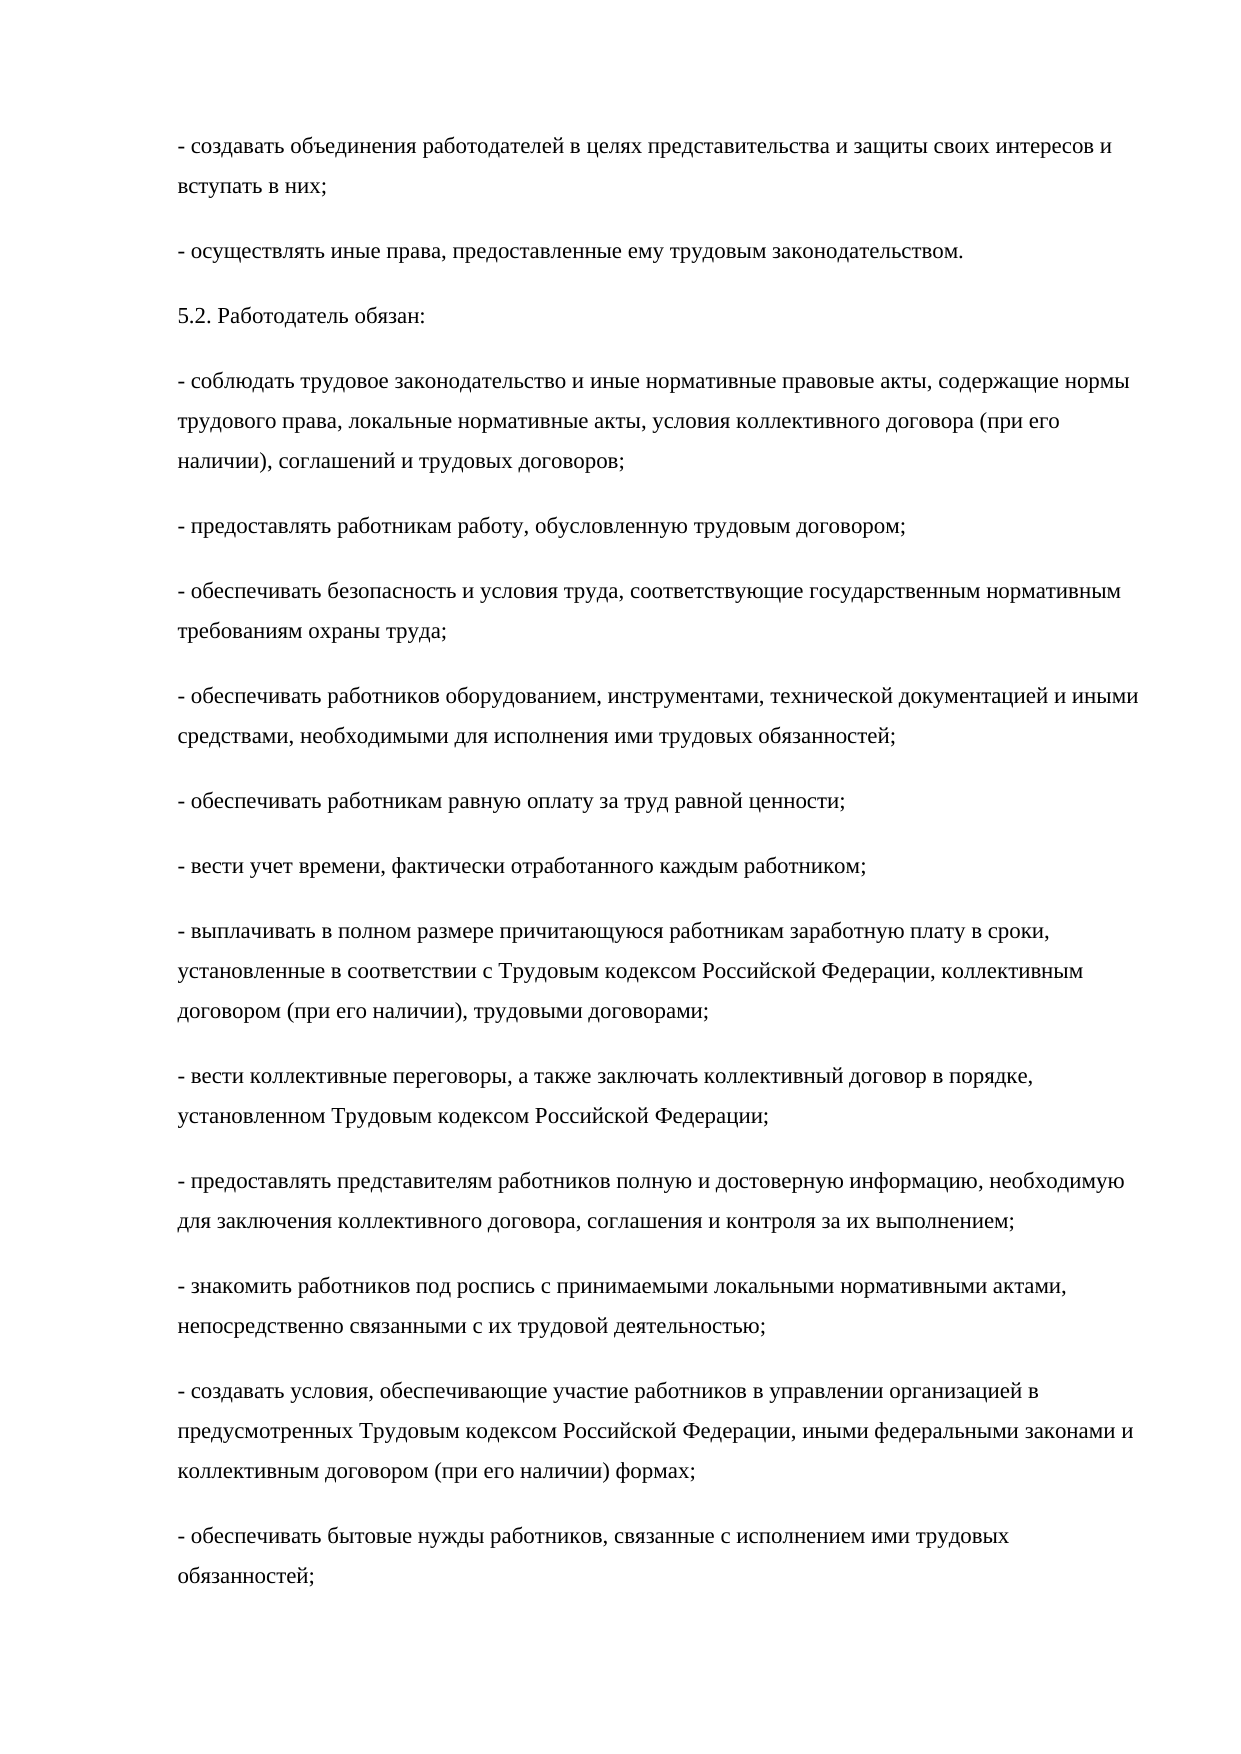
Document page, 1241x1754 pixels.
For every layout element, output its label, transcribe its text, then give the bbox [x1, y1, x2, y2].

text - вести коллективные переговоры, а также заключать коллективный договор в порядке, установленном Трудовым кодексом Российской Федерации; [177, 1048, 1152, 1128]
text - выплачивать в полном размере причитающуюся работникам заработную плату в сроки, установленные в соответствии с Трудовым кодексом Российской Федерации, коллективным договором (при его наличии), трудовыми договорами; [177, 903, 1152, 1023]
text - обеспечивать безопасность и условия труда, соответствующие государственным нормативным требованиям охраны труда; [177, 563, 1152, 643]
text - вести учет времени, фактически отработанного каждым работником; [177, 838, 1152, 878]
text 5.2. Работодатель обязан: [177, 288, 1152, 328]
text - соблюдать трудовое законодательство и иные нормативные правовые акты, содержащие нормы трудового права, локальные нормативные акты, условия коллективного договора (при его наличии), соглашений и трудовых договоров; [177, 353, 1152, 473]
text - обеспечивать работникам равную оплату за труд равной ценности; [177, 773, 1152, 813]
text - осуществлять иные права, предоставленные ему трудовым законодательством. [177, 223, 1152, 263]
text - создавать условия, обеспечивающие участие работников в управлении организацией в предусмотренных Трудовым кодексом Российской Федерации, иными федеральными законами и коллективным договором (при его наличии) формах; [177, 1363, 1152, 1483]
text - знакомить работников под роспись с принимаемыми локальными нормативными актами, непосредственно связанными с их трудовой деятельностью; [177, 1258, 1152, 1338]
text - создавать объединения работодателей в целях представительства и защиты своих интересов и вступать в них; [177, 118, 1152, 198]
text - обеспечивать работников оборудованием, инструментами, технической документацией и иными средствами, необходимыми для исполнения ими трудовых обязанностей; [177, 668, 1152, 748]
text - обеспечивать бытовые нужды работников, связанные с исполнением ими трудовых обязанностей; [177, 1508, 1152, 1588]
text - предоставлять представителям работников полную и достоверную информацию, необходимую для заключения коллективного договора, соглашения и контроля за их выполнением; [177, 1153, 1152, 1233]
text - предоставлять работникам работу, обусловленную трудовым договором; [177, 498, 1152, 538]
